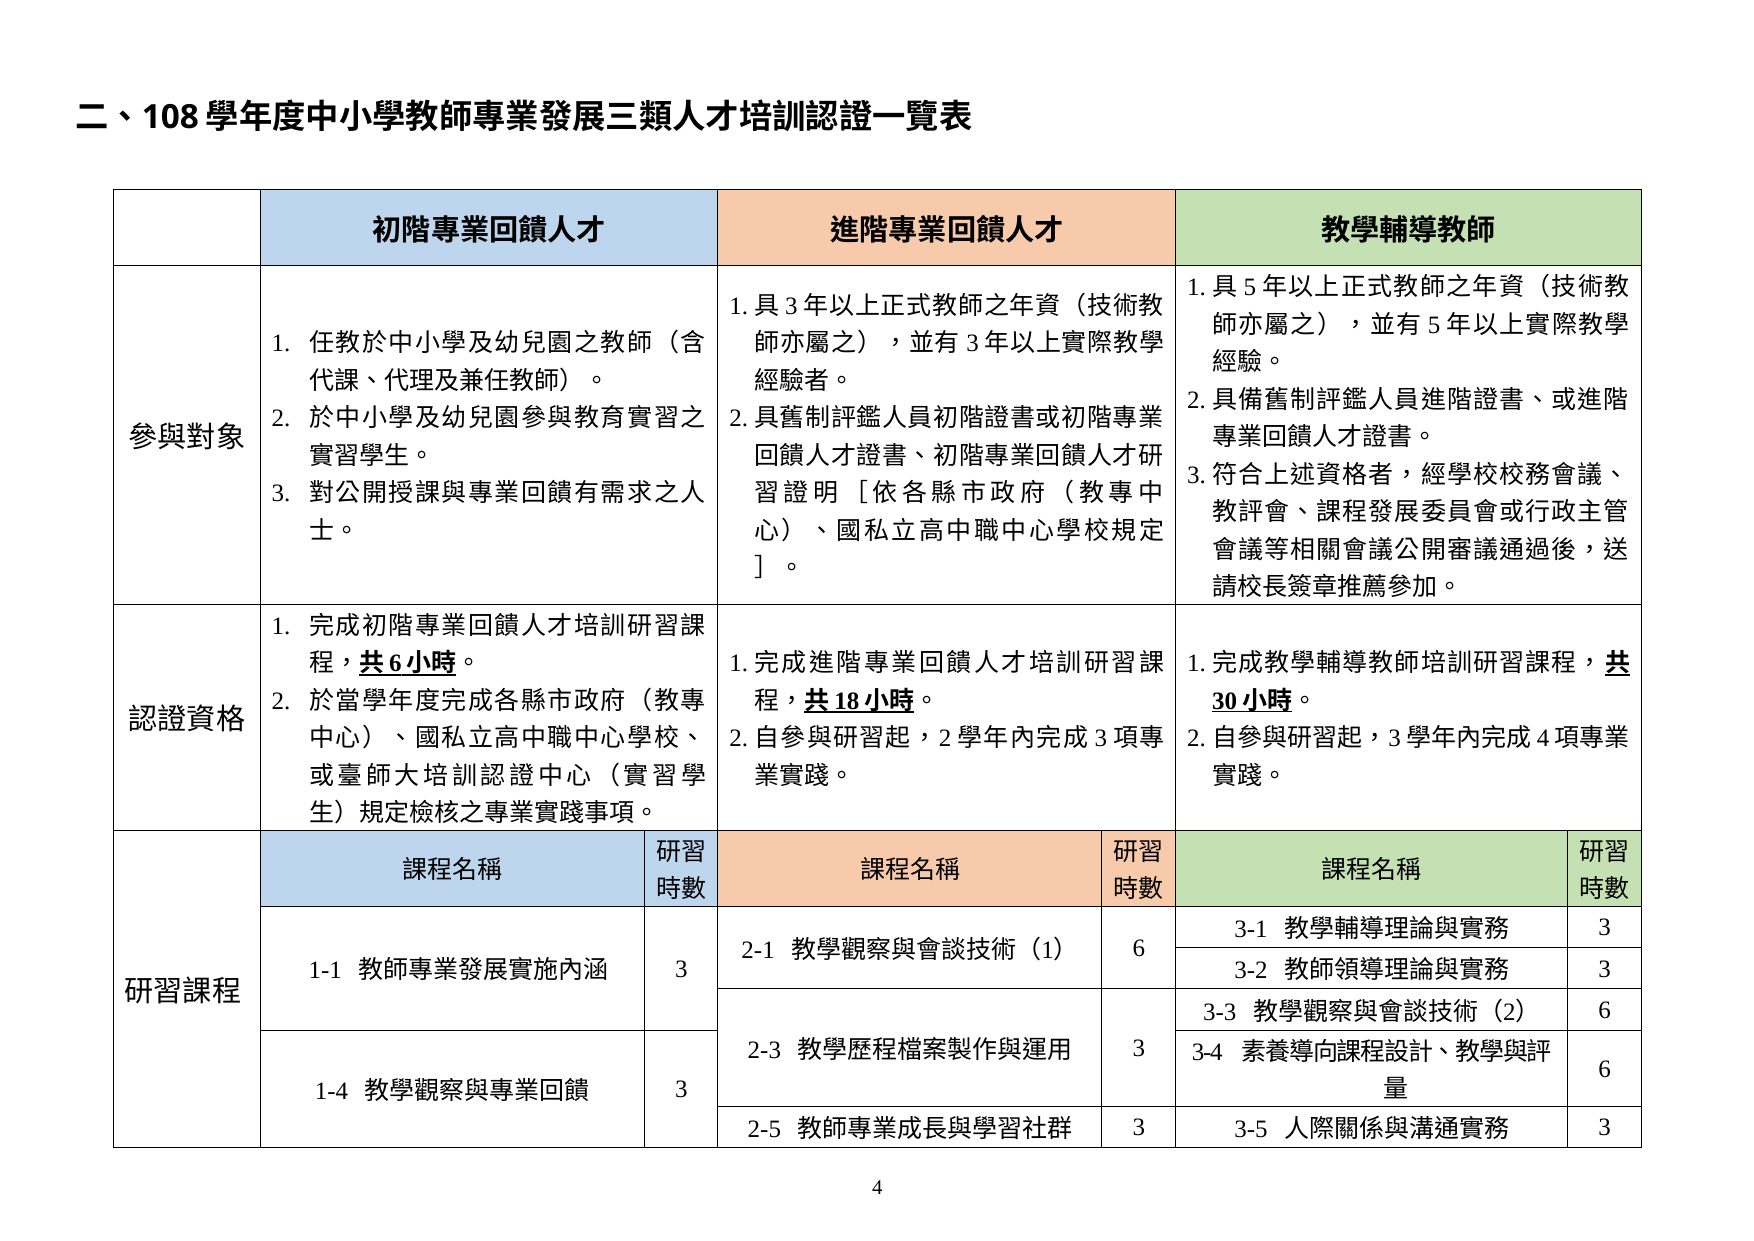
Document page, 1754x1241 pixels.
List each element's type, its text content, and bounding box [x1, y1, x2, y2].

table_cell 素養導向課程設計、教學與評量 [1176, 1031, 1567, 1106]
table_cell 人際關係與溝通實務 [1176, 1107, 1567, 1147]
table_header [114, 190, 260, 265]
table_cell 完成初階專業回饋人才培訓研習課程，共6小時。 於當學年度完成各縣市政府（教專中心）、國私立高中職中心學校、或臺師大培訓認證中心（實習學生）規定檢核之專業實踐事項。 [261, 605, 717, 829]
table_cell 6 [1102, 907, 1175, 988]
table_cell 教學觀察與會談技術（2） [1176, 989, 1567, 1029]
table_cell 具3年以上正式教師之年資（技術教師亦屬之），並有3年以上實際教學經驗者。 具舊制評鑑人員初階證書或初階專業回饋人才證書、初階專業回饋人才研習證明［依各縣市政府（教專中心）、國私立高中職中心學校規定］。 [718, 266, 1175, 603]
table_cell 課程名稱 [261, 831, 644, 906]
table_cell 參與對象 [114, 266, 260, 603]
table_cell 3 [1568, 1107, 1641, 1147]
table_cell 6 [1568, 989, 1641, 1029]
table_cell 教師專業成長與學習社群 [718, 1107, 1101, 1147]
table_header 進階專業回饋人才 [718, 190, 1175, 265]
table_cell 3 [1568, 948, 1641, 988]
table_cell 3 [1102, 1107, 1175, 1147]
table_cell 3 [645, 1031, 717, 1147]
table_cell 教學輔導理論與實務 [1176, 907, 1567, 947]
table_cell 研習課程 [114, 831, 260, 1147]
table_cell 課程名稱 [1176, 831, 1567, 906]
table_cell 具5年以上正式教師之年資（技術教師亦屬之），並有5年以上實際教學經驗。 具備舊制評鑑人員進階證書、或進階專業回饋人才證書。 符合上述資格者，經學校校務會議、教評會、課程發展委員會或行政主管會議等相關會議公開審議通過後，送請校長簽章推薦參加。 [1176, 266, 1641, 603]
table_cell 認證資格 [114, 605, 260, 829]
table_cell 研習時數 [645, 831, 717, 906]
table_cell 教師專業發展實施內涵 [261, 907, 644, 1029]
table_cell 研習時數 [1568, 831, 1641, 906]
table_header 初階專業回饋人才 [261, 190, 717, 265]
table_cell 完成進階專業回饋人才培訓研習課程，共18小時。 自參與研習起，2學年內完成3項專業實踐。 [718, 605, 1175, 829]
table_cell 教師領導理論與實務 [1176, 948, 1567, 988]
table_cell 3 [645, 907, 717, 1029]
table_cell 課程名稱 [718, 831, 1101, 906]
table_cell 完成教學輔導教師培訓研習課程，共30小時。 自參與研習起，3學年內完成4項專業實踐。 [1176, 605, 1641, 829]
table_cell 6 [1568, 1031, 1641, 1106]
table_cell 教學歷程檔案製作與運用 [718, 989, 1101, 1106]
table_cell 研習時數 [1102, 831, 1175, 906]
table_cell 3 [1102, 989, 1175, 1106]
table_cell 任教於中小學及幼兒園之教師（含代課、代理及兼任教師）。 於中小學及幼兒園參與教育實習之實習學生。 對公開授課與專業回饋有需求之人士。 [261, 266, 717, 603]
table_header 教學輔導教師 [1176, 190, 1641, 265]
table_cell 教學觀察與專業回饋 [261, 1031, 644, 1147]
subtitle 二、108學年度中小學教師專業發展三類人才培訓認證一覽表 [75, 76, 1679, 151]
table_cell 3 [1568, 907, 1641, 947]
table_cell 教學觀察與會談技術（1） [718, 907, 1101, 988]
